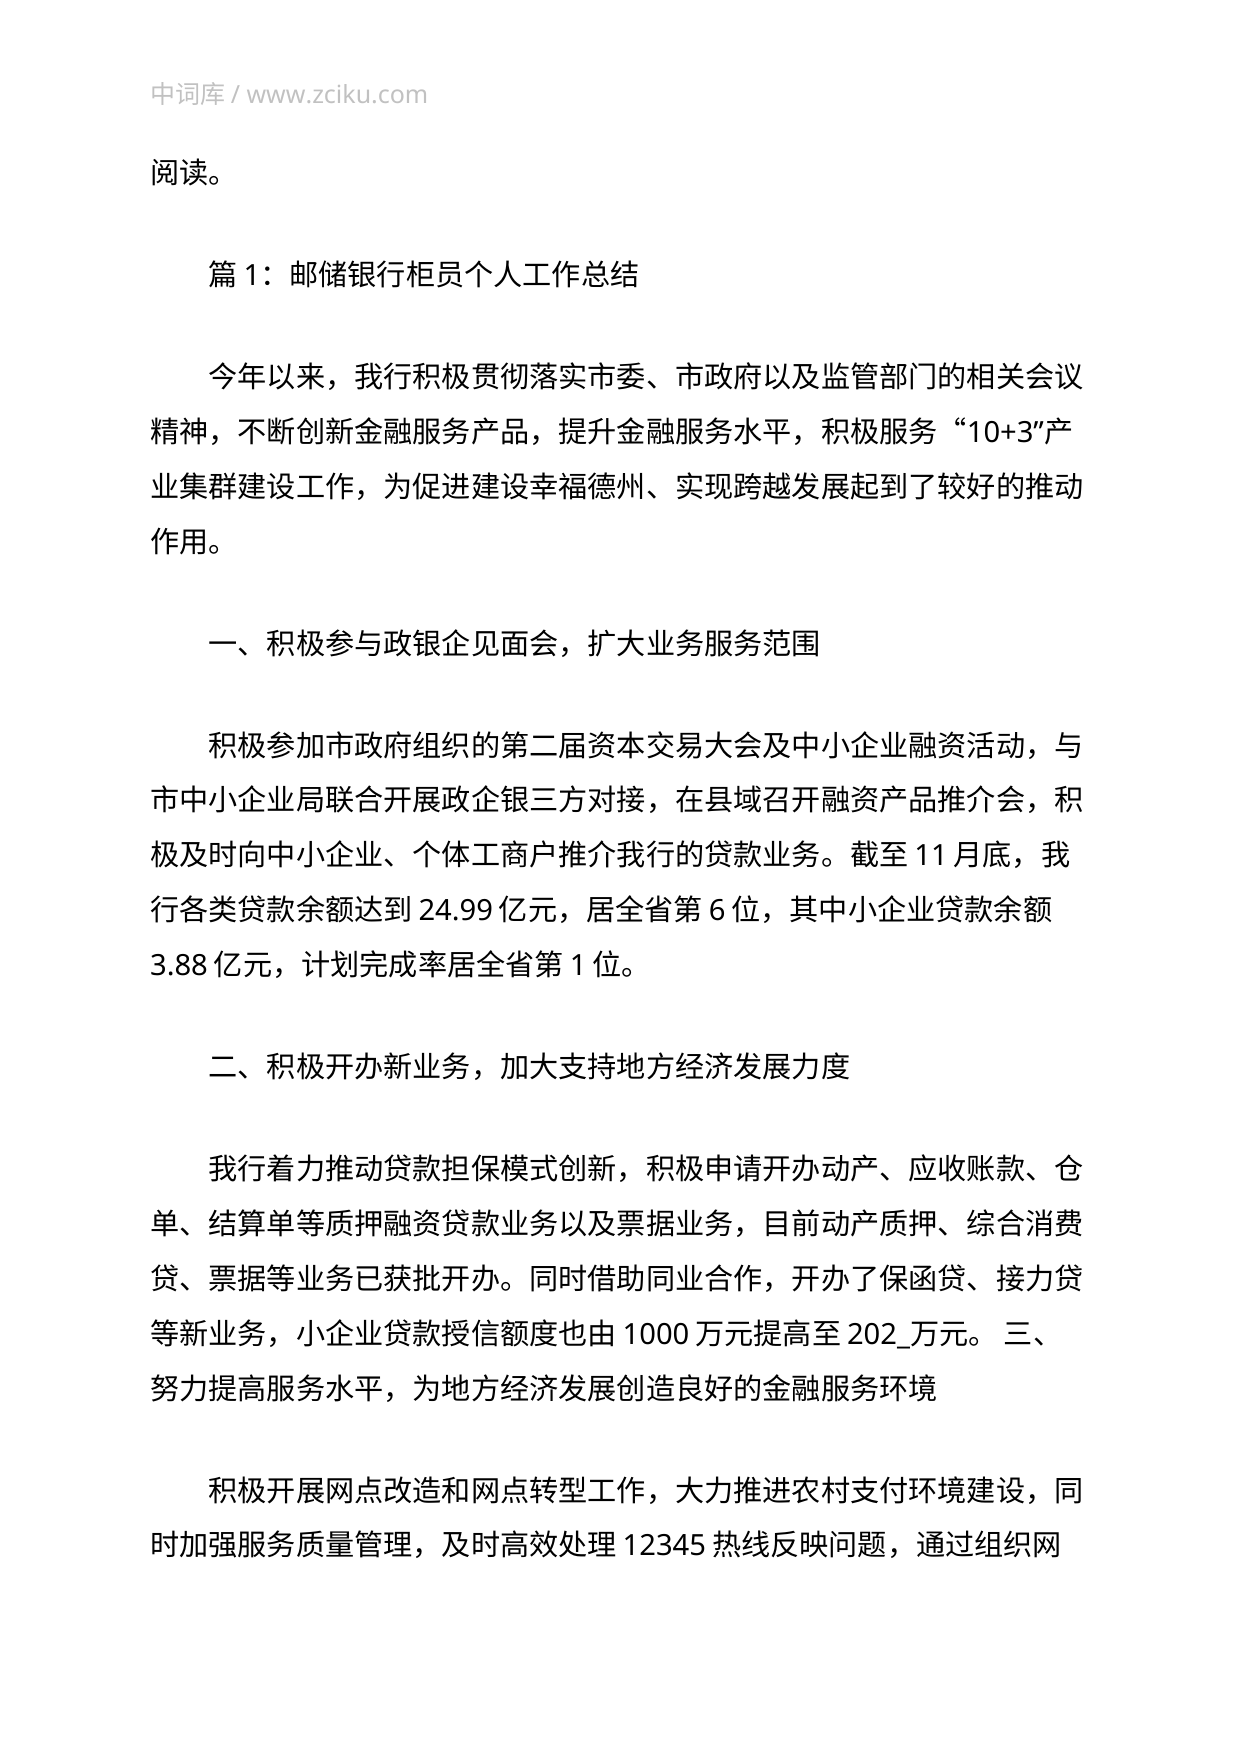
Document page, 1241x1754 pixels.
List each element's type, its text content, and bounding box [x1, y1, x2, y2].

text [150, 150, 1090, 192]
text 二、积极开办新业务，加大支持地方经济发展力度 [150, 1044, 1090, 1086]
text 今年以来，我行积极贯彻落实市委、市政府以及监管部门的相关会议精神，不断创新金融服务产品，提升金融服务水平，积极服务“10+3”产业集群建设工作，为促进建设幸福德州、实现跨越发展起到了较好的推动作用。 [150, 354, 1090, 561]
text 一、积极参与政银企见面会，扩大业务服务范围 [150, 620, 1090, 663]
text 积极参加市政府组织的第二届资本交易大会及中小企业融资活动，与市中小企业局联合开展政企银三方对接，在县域召开融资产品推介会，积极及时向中小企业、个体工商户推介我行的贷款业务。截至11月底，我行各类贷款余额达到24.99亿元，居全省第6位，其中小企业贷款余额3.88亿元，计划完成率居全省第1位。 [150, 722, 1090, 984]
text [150, 1467, 1090, 1564]
text 篇1：邮储银行柜员个人工作总结 [150, 252, 1090, 294]
text 我行着力推动贷款担保模式创新，积极申请开办动产、应收账款、仓单、结算单等质押融资贷款业务以及票据业务，目前动产质押、综合消费贷、票据等业务已获批开办。同时借助同业合作，开办了保函贷、接力贷等新业务，小企业贷款授信额度也由1000万元提高至202_万元。 三、努力提高服务水平，为地方经济发展创造良好的金融服务环境 [150, 1146, 1090, 1408]
